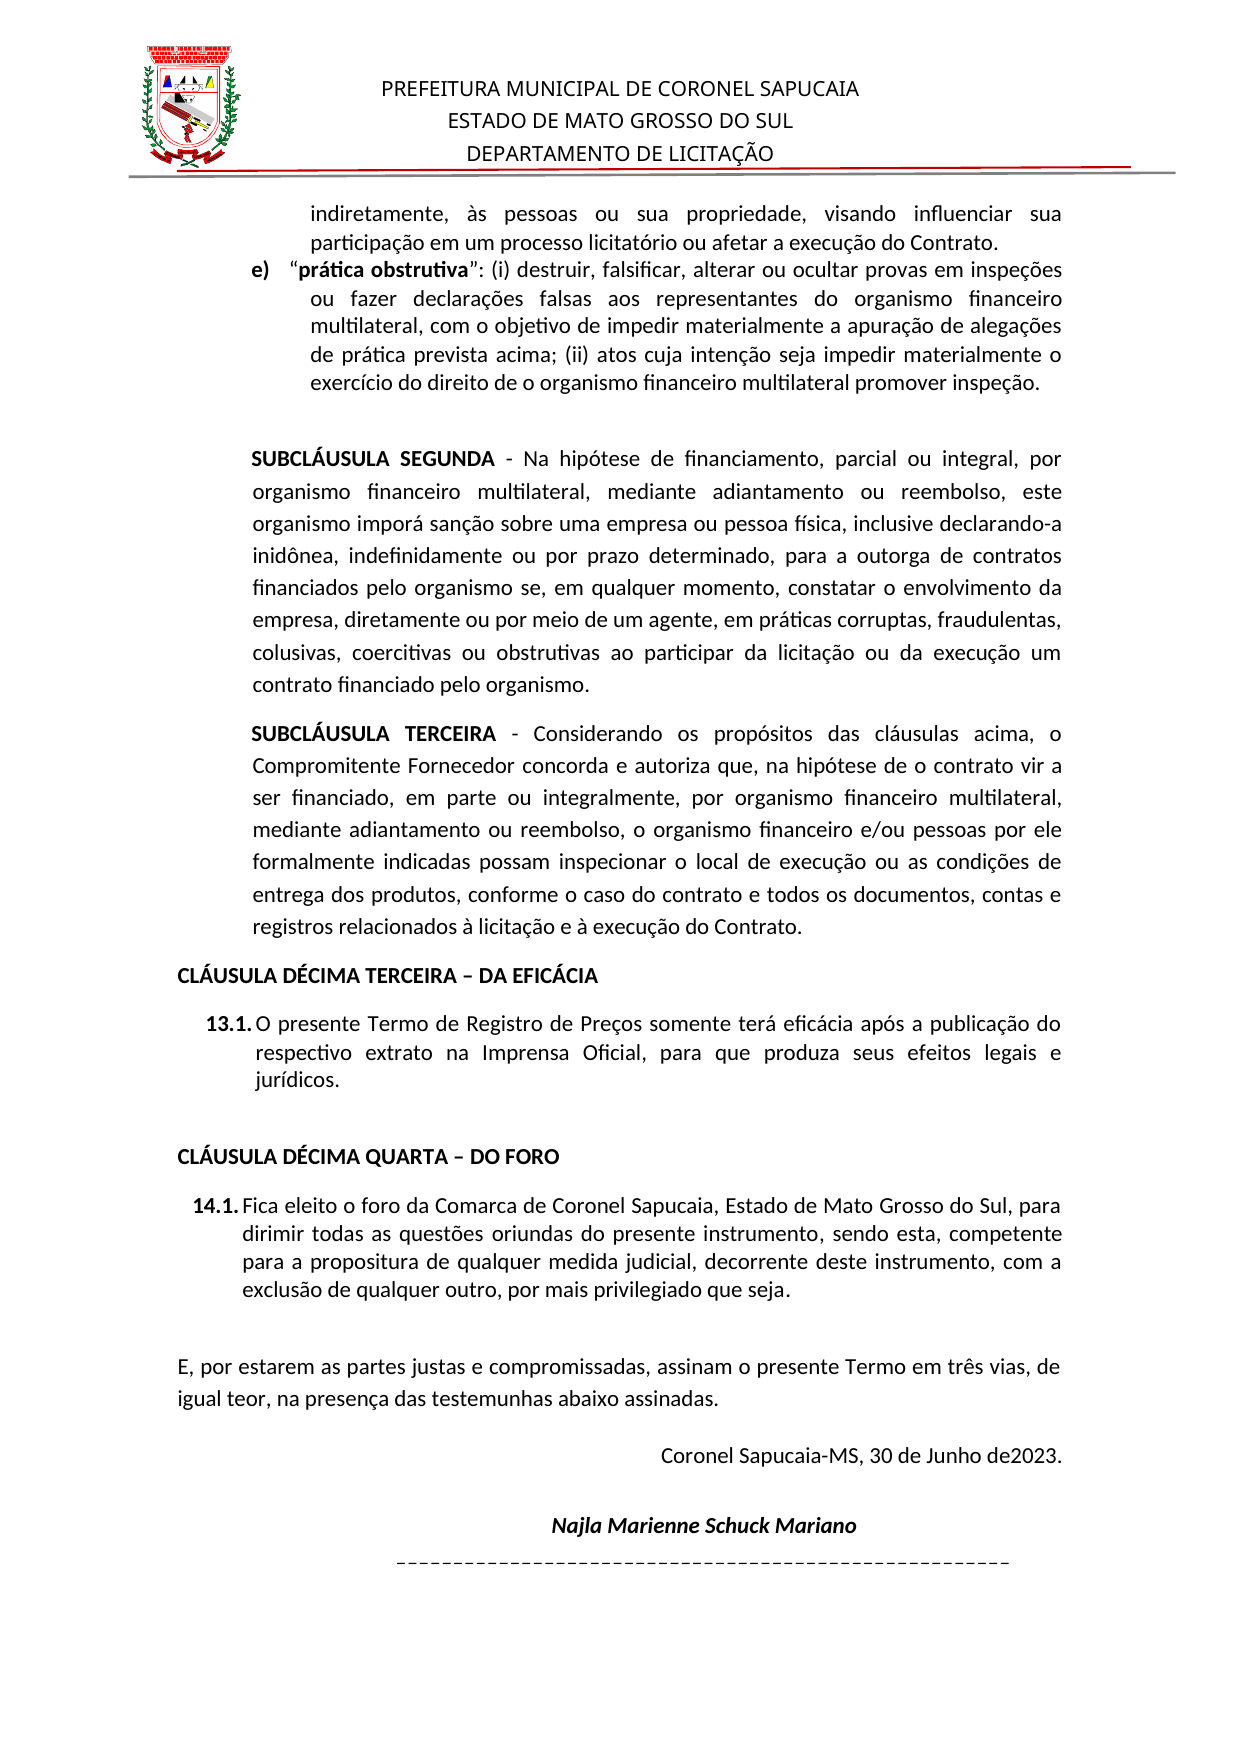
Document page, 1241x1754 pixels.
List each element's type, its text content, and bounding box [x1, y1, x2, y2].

table_header Najla Marienne Schuck Mariano ______________________________________________________ [170, 1511, 1223, 1567]
list O presente Termo de Registro de Preços somente terá eficácia após a publicação do respectivo extrato na Imprensa Oficial, para que produza seus efeitos legais e jurídicos. [205, 1009, 1063, 1094]
text CLÁUSULA DÉCIMA QUARTA – DO FORO [177, 1142, 1063, 1171]
text CLÁUSULA DÉCIMA TERCEIRA – DA EFICÁCIA [177, 961, 1063, 989]
text Coronel Sapucaia-MS, 30 de Junho de2023. [177, 1442, 1063, 1470]
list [251, 199, 1063, 256]
text SUBCLÁUSULA SEGUNDA - Na hipótese de financiamento, parcial ou integral, por organismo financeiro multilateral, mediante adiantamento ou reembolso, este organismo imporá sanção sobre uma empresa ou pessoa física, inclusive declarando-a inidônea, indefinidamente ou por prazo determinado, para a outorga de contratos financiados pelo organismo se, em qualquer momento, constatar o envolvimento da empresa, diretamente ou por meio de um agente, em práticas corruptas, fraudulentas, colusivas, coercitivas ou obstrutivas ao participar da licitação ou da execução um contrato financiado pelo organismo. [251, 444, 1063, 698]
text SUBCLÁUSULA TERCEIRA - Considerando os propósitos das cláusulas acima, o Compromitente Fornecedor concorda e autoriza que, na hipótese de o contrato vir a ser financiado, em parte ou integralmente, por organismo financeiro multilateral, mediante adiantamento ou reembolso, o organismo financeiro e/ou pessoas por ele formalmente indicadas possam inspecionar o local de execução ou as condições de entrega dos produtos, conforme o caso do contrato e todos os documentos, contas e registros relacionados à licitação e à execução do Contrato. [251, 719, 1063, 940]
list Fica eleito o foro da Comarca de Coronel Sapucaia, Estado de Mato Grosso do Sul, para dirimir todas as questões oriundas do presente instrumento, sendo esta, competente para a propositura de qualquer medida judicial, decorrente deste instrumento, com a exclusão de qualquer outro, por mais privilegiado que seja. [192, 1191, 1063, 1303]
text E, por estarem as partes justas e compromissadas, assinam o presente Termo em três vias, de igual teor, na presença das testemunhas abaixo assinadas. [177, 1352, 1063, 1412]
list “prática obstrutiva”: (i) destruir, falsificar, alterar ou ocultar provas em inspeções ou fazer declarações falsas aos representantes do organismo financeiro multilateral, com o objetivo de impedir materialmente a apuração de alegações de prática prevista acima; (ii) atos cuja intenção seja impedir materialmente o exercício do direito de o organismo financeiro multilateral promover inspeção. [251, 256, 1063, 396]
